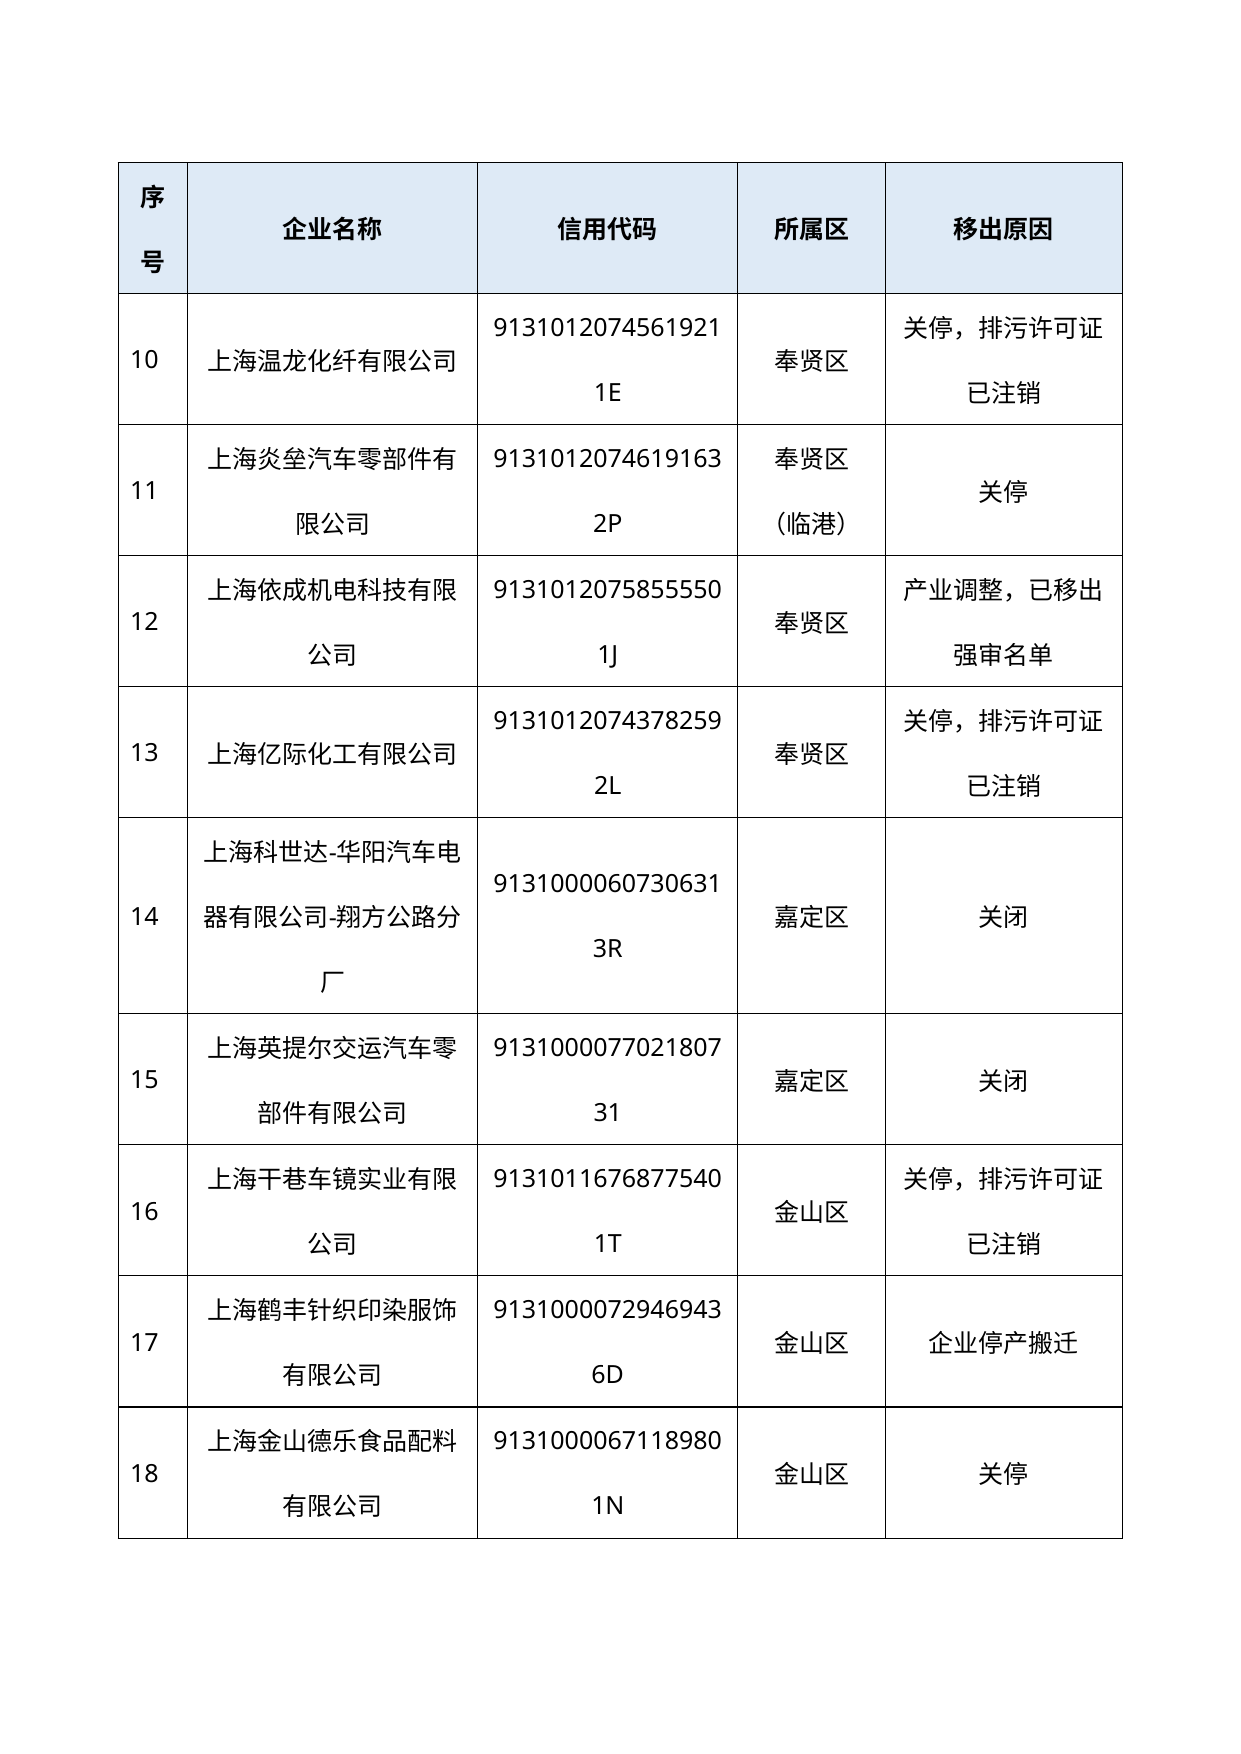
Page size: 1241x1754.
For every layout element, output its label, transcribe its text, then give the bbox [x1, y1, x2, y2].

table_header 企业名称 [188, 163, 477, 293]
table_cell 嘉定区 [738, 1014, 885, 1144]
table_cell 嘉定区 [738, 818, 885, 1013]
table_cell 91310116768775401T [478, 1145, 737, 1275]
table_cell 91310000729469436D [478, 1276, 737, 1406]
table_cell 金山区 [738, 1145, 885, 1275]
table_cell [119, 818, 187, 1013]
table_cell 奉贤区 （临港） [738, 425, 885, 555]
table_cell 91310120746191632P [478, 425, 737, 555]
table_cell 奉贤区 [738, 556, 885, 686]
table_cell 上海炎垒汽车零部件有限公司 [188, 425, 477, 555]
table_cell 上海干巷车镜实业有限公司 [188, 1145, 477, 1275]
table_cell 上海英提尔交运汽车零部件有限公司 [188, 1014, 477, 1144]
table_cell 金山区 [738, 1276, 885, 1406]
table_cell [119, 687, 187, 817]
table_cell 关停 [886, 425, 1122, 555]
table_cell 金山区 [738, 1408, 885, 1537]
table_cell 关停，排污许可证已注销 [886, 294, 1122, 424]
table_cell [119, 1014, 187, 1144]
table_cell 913100007702180731 [478, 1014, 737, 1144]
table_cell 奉贤区 [738, 687, 885, 817]
table_cell [119, 556, 187, 686]
table_cell 关闭 [886, 1014, 1122, 1144]
table_cell [119, 425, 187, 555]
table_cell 关闭 [886, 818, 1122, 1013]
table_cell 91310000671189801N [478, 1408, 737, 1537]
table_cell 上海鹤丰针织印染服饰有限公司 [188, 1276, 477, 1406]
table_cell [119, 1276, 187, 1406]
table_cell [119, 1145, 187, 1275]
table_header 移出原因 [886, 163, 1122, 293]
table_cell 上海亿际化工有限公司 [188, 687, 477, 817]
table_cell 关停 [886, 1408, 1122, 1537]
table_cell [119, 1408, 187, 1537]
table_cell 91310000607306313R [478, 818, 737, 1013]
table_cell 上海金山德乐食品配料有限公司 [188, 1408, 477, 1537]
table_cell [119, 294, 187, 424]
table_cell 上海科世达-华阳汽车电器有限公司-翔方公路分厂 [188, 818, 477, 1013]
table_cell 91310120743782592L [478, 687, 737, 817]
table_cell 91310120745619211E [478, 294, 737, 424]
table_cell 91310120758555501J [478, 556, 737, 686]
table_cell 产业调整，已移出强审名单 [886, 556, 1122, 686]
table_cell 关停，排污许可证已注销 [886, 687, 1122, 817]
table_header 信用代码 [478, 163, 737, 293]
table_cell 上海温龙化纤有限公司 [188, 294, 477, 424]
table_header 序号 [119, 163, 187, 293]
table_cell 奉贤区 [738, 294, 885, 424]
table_header 所属区 [738, 163, 885, 293]
table_cell 上海依成机电科技有限公司 [188, 556, 477, 686]
table_cell 企业停产搬迁 [886, 1276, 1122, 1406]
table_cell 关停，排污许可证已注销 [886, 1145, 1122, 1275]
